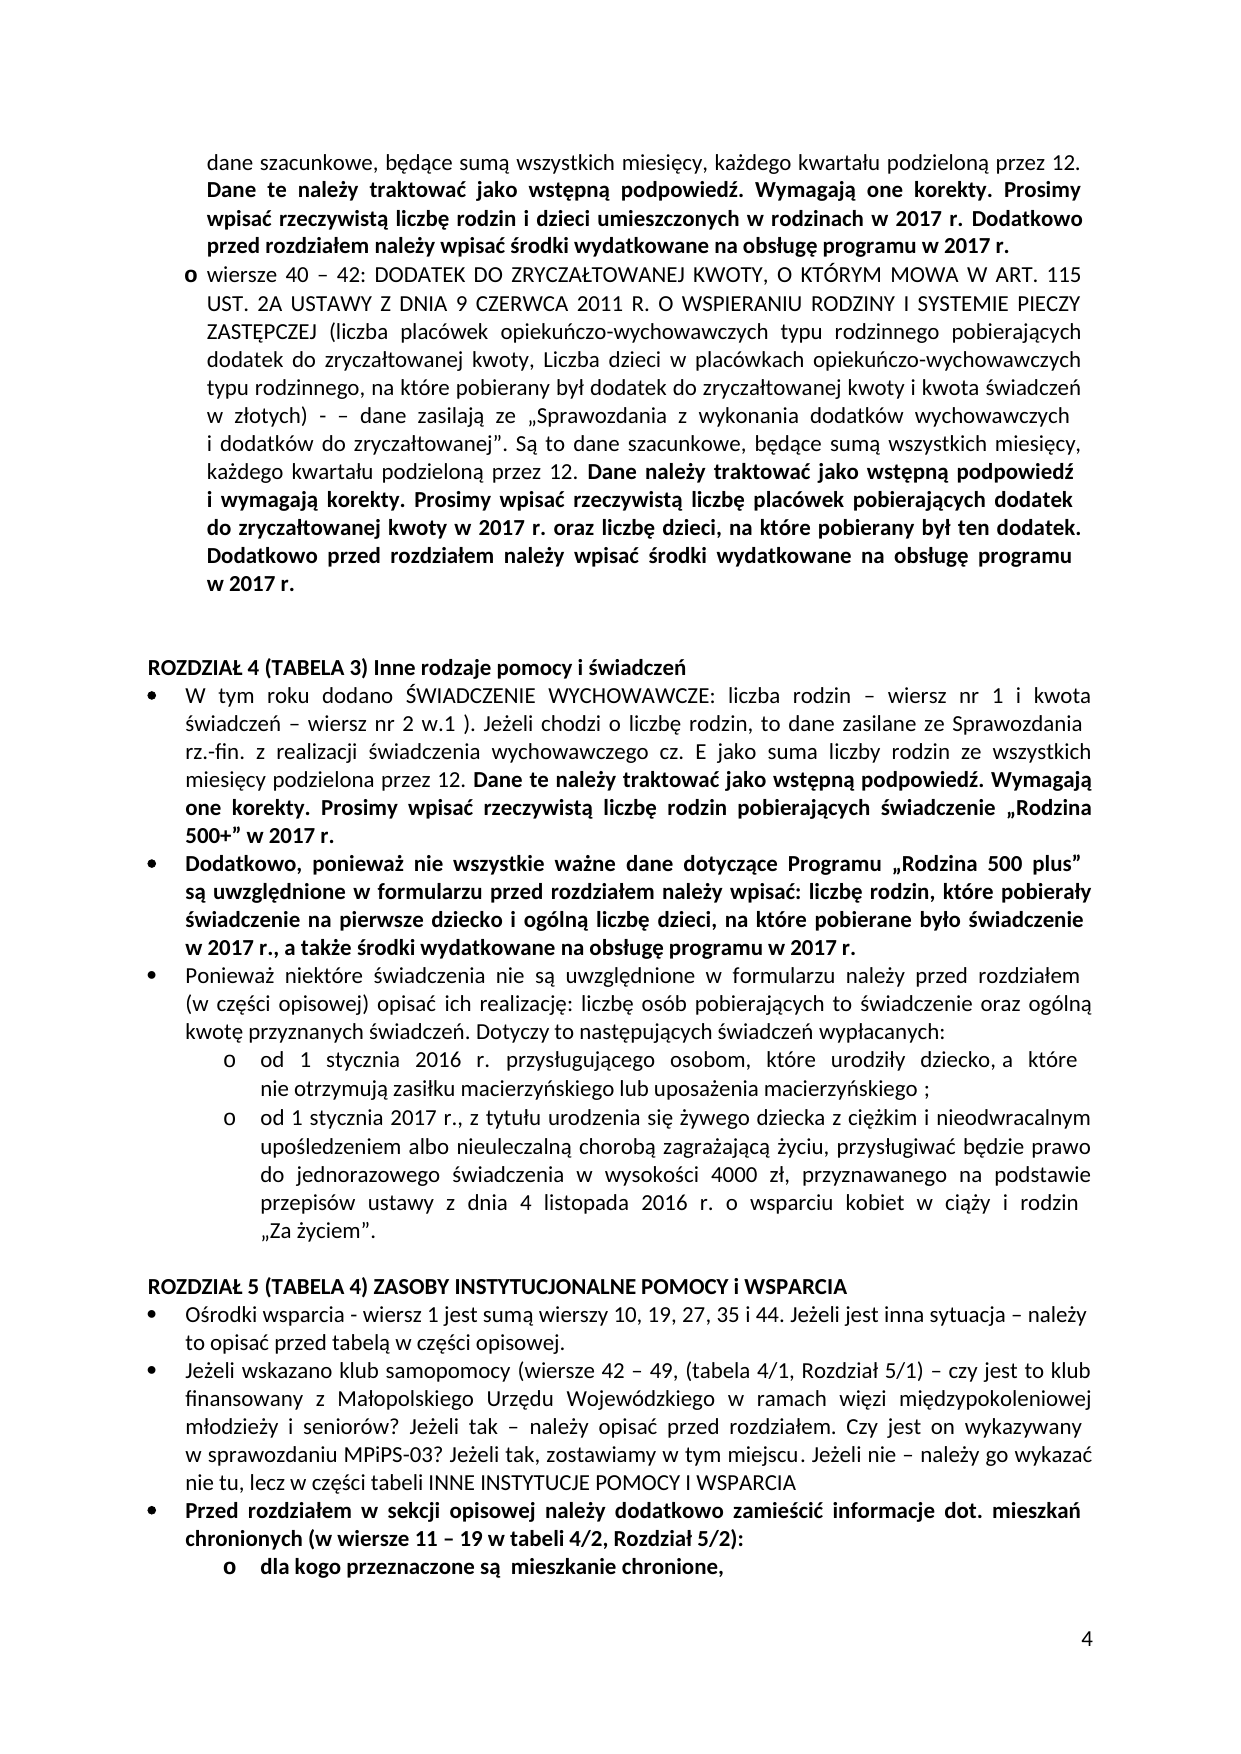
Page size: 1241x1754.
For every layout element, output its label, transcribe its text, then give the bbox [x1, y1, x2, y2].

list Przed rozdziałem w sekcji opisowej należy dodatkowo zamieścić informacje dot. mieszkań chronionych (w wiersze 11 – 19 w tabeli 4/2, Rozdział 5/2): [148, 1496, 1083, 1552]
list od 1 stycznia 2016 r. przysługującego osobom, które urodziły dziecko, a które nie otrzymują zasiłku macierzyńskiego lub uposażenia macierzyńskiego ; [223, 1045, 1093, 1103]
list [184, 148, 1083, 260]
text ROZDZIAŁ 5 (TABELA 4) ZASOBY INSTYTUCJONALNE POMOCY i WSPARCIA [148, 1272, 1093, 1300]
list Ponieważ niektóre świadczenia nie są uwzględnione w formularzu należy przed rozdziałem (w części opisowej) opisać ich realizację: liczbę osób pobierających to świadczenie oraz ogólną kwotę przyznanych świadczeń. Dotyczy to następujących świadczeń wypłacanych: [148, 961, 1093, 1045]
list Dodatkowo, ponieważ nie wszystkie ważne dane dotyczące Programu „Rodzina 500 plus” są uwzględnione w formularzu przed rozdziałem należy wpisać: liczbę rodzin, które pobierały świadczenie na pierwsze dziecko i ogólną liczbę dzieci, na które pobierane było świadczenie w 2017 r., a także środki wydatkowane na obsługę programu w 2017 r. [148, 849, 1093, 961]
list Ośrodki wsparcia - wiersz 1 jest sumą wierszy 10, 19, 27, 35 i 44. Jeżeli jest inna sytuacja – należy to opisać przed tabelą w części opisowej. [148, 1300, 1093, 1356]
list wiersze 40 – 42: DODATEK DO ZRYCZAŁTOWANEJ KWOTY, O KTÓRYM MOWA W ART. 115 UST. 2A USTAWY Z DNIA 9 CZERWCA 2011 R. O WSPIERANIU RODZINY I SYSTEMIE PIECZY ZASTĘPCZEJ (liczba placówek opiekuńczo-wychowawczych typu rodzinnego pobierających dodatek do zryczałtowanej kwoty, Liczba dzieci w placówkach opiekuńczo-wychowawczych typu rodzinnego, na które pobierany był dodatek do zryczałtowanej kwoty i kwota świadczeń w złotych) - – dane zasilają ze „Sprawozdania z wykonania dodatków wychowawczych i dodatków do zryczałtowanej”. Są to dane szacunkowe, będące sumą wszystkich miesięcy, każdego kwartału podzieloną przez 12. Dane należy traktować jako wstępną podpowiedź i wymagają korekty. Prosimy wpisać rzeczywistą liczbę placówek pobierających dodatek do zryczałtowanej kwoty w 2017 r. oraz liczbę dzieci, na które pobierany był ten dodatek. Dodatkowo przed rozdziałem należy wpisać środki wydatkowane na obsługę programu w 2017 r. [184, 260, 1083, 597]
list Jeżeli wskazano klub samopomocy (wiersze 42 – 49, (tabela 4/1, Rozdział 5/1) – czy jest to klub finansowany z Małopolskiego Urzędu Wojewódzkiego w ramach więzi międzypokoleniowej młodzieży i seniorów? Jeżeli tak – należy opisać przed rozdziałem. Czy jest on wykazywany w sprawozdaniu MPiPS-03? Jeżeli tak, zostawiamy w tym miejscu. Jeżeli nie – należy go wykazać nie tu, lecz w części tabeli INNE INSTYTUCJE POMOCY I WSPARCIA [148, 1356, 1093, 1496]
list od 1 stycznia 2017 r., z tytułu urodzenia się żywego dziecka z ciężkim i nieodwracalnym upośledzeniem albo nieuleczalną chorobą zagrażającą życiu, przysługiwać będzie prawo do jednorazowego świadczenia w wysokości 4000 zł, przyznawanego na podstawie przepisów ustawy z dnia 4 listopada 2016 r. o wsparciu kobiet w ciąży i rodzin „Za życiem”. [223, 1103, 1093, 1244]
list W tym roku dodano ŚWIADCZENIE WYCHOWAWCZE: liczba rodzin – wiersz nr 1 i kwota świadczeń – wiersz nr 2 w.1 ). Jeżeli chodzi o liczbę rodzin, to dane zasilane ze Sprawozdania rz.-fin. z realizacji świadczenia wychowawczego cz. E jako suma liczby rodzin ze wszystkich miesięcy podzielona przez 12. Dane te należy traktować jako wstępną podpowiedź. Wymagają one korekty. Prosimy wpisać rzeczywistą liczbę rodzin pobierających świadczenie „Rodzina 500+” w 2017 r. [148, 681, 1093, 849]
text ROZDZIAŁ 4 (TABELA 3) Inne rodzaje pomocy i świadczeń [148, 653, 1093, 681]
list dla kogo przeznaczone są mieszkanie chronione, [223, 1552, 1083, 1581]
